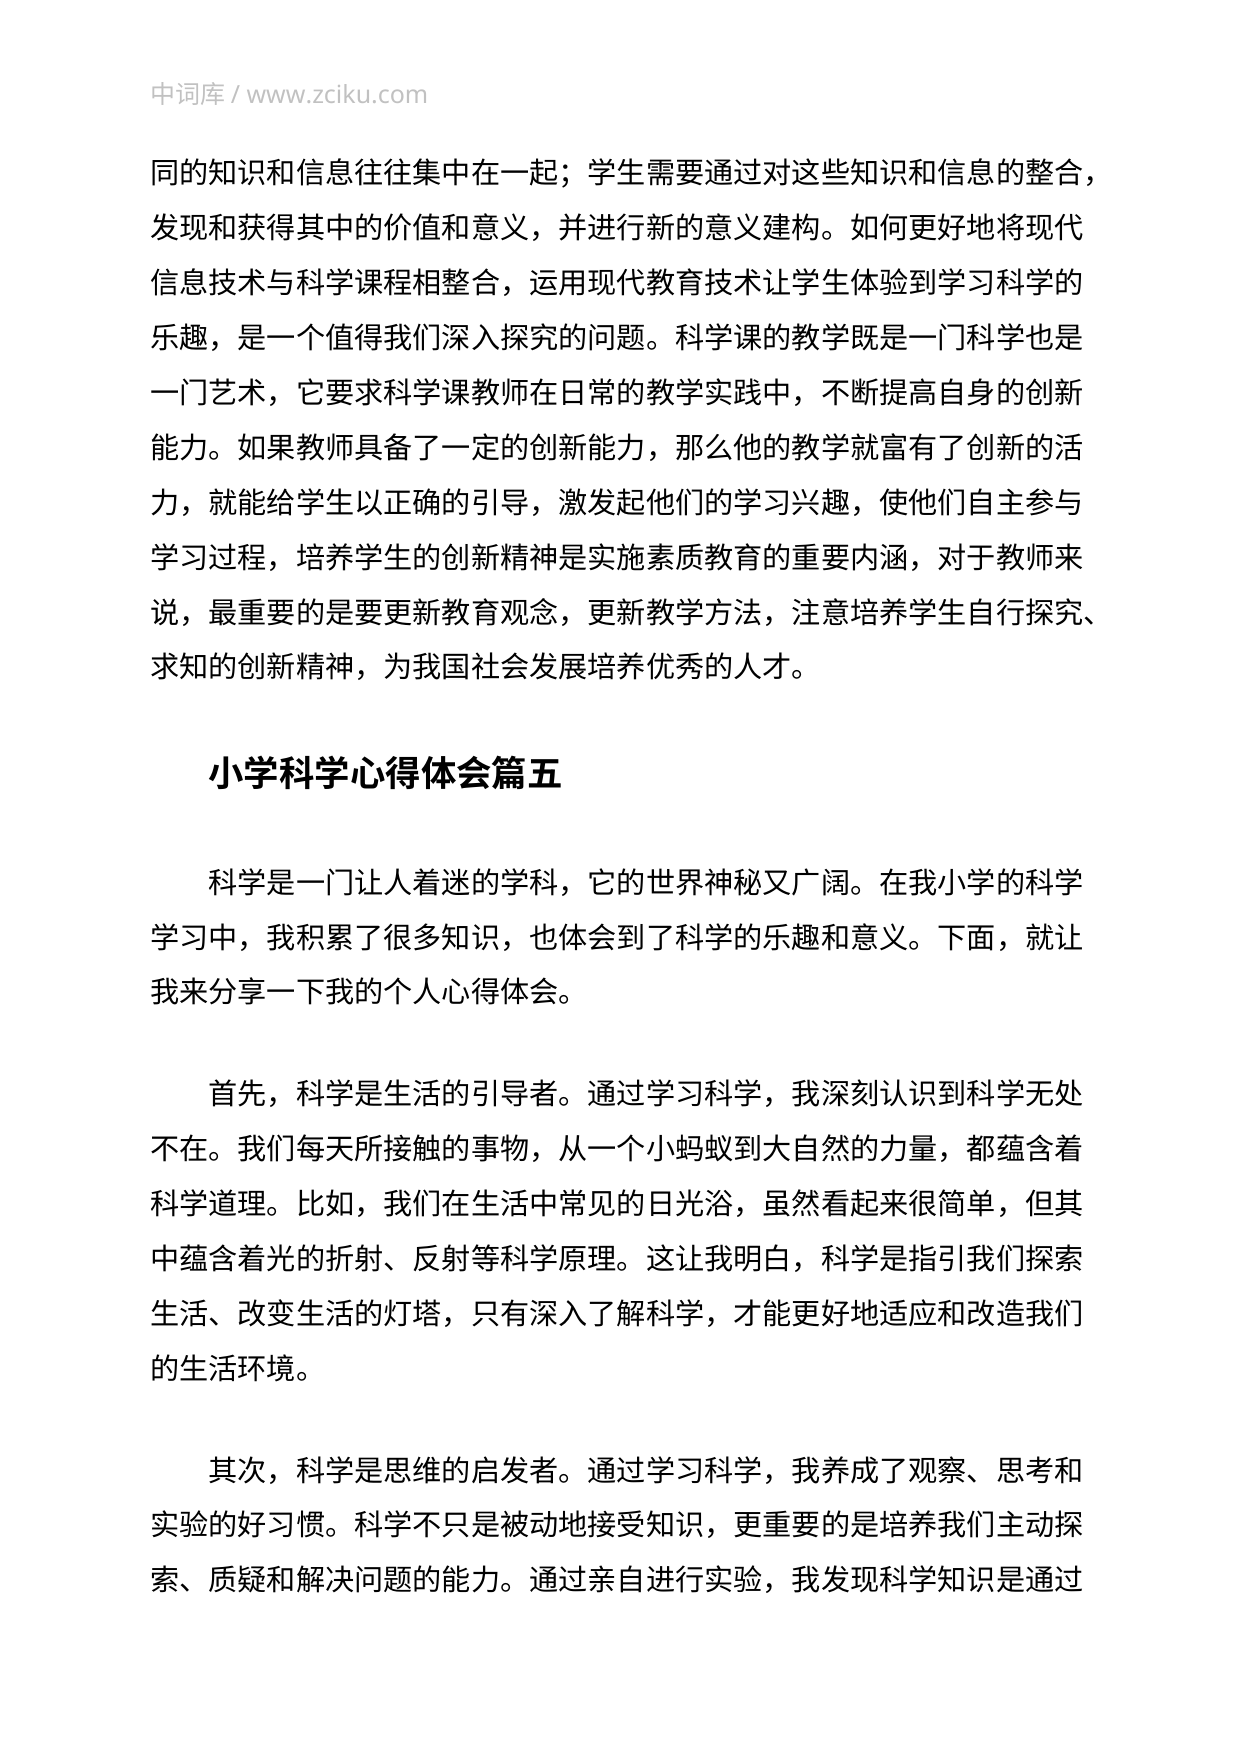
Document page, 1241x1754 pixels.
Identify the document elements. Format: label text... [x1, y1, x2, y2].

text 首先，科学是生活的引导者。通过学习科学，我深刻认识到科学无处不在。我们每天所接触的事物，从一个小蚂蚁到大自然的力量，都蕴含着科学道理。比如，我们在生活中常见的日光浴，虽然看起来很简单，但其中蕴含着光的折射、反射等科学原理。这让我明白，科学是指引我们探索生活、改变生活的灯塔，只有深入了解科学，才能更好地适应和改造我们的生活环境。 [150, 1071, 1090, 1388]
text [150, 150, 1090, 686]
text 小学科学心得体会篇五 [150, 746, 1090, 797]
text 科学是一门让人着迷的学科，它的世界神秘又广阔。在我小学的科学学习中，我积累了很多知识，也体会到了科学的乐趣和意义。下面，就让我来分享一下我的个人心得体会。 [150, 859, 1090, 1011]
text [150, 1447, 1090, 1599]
